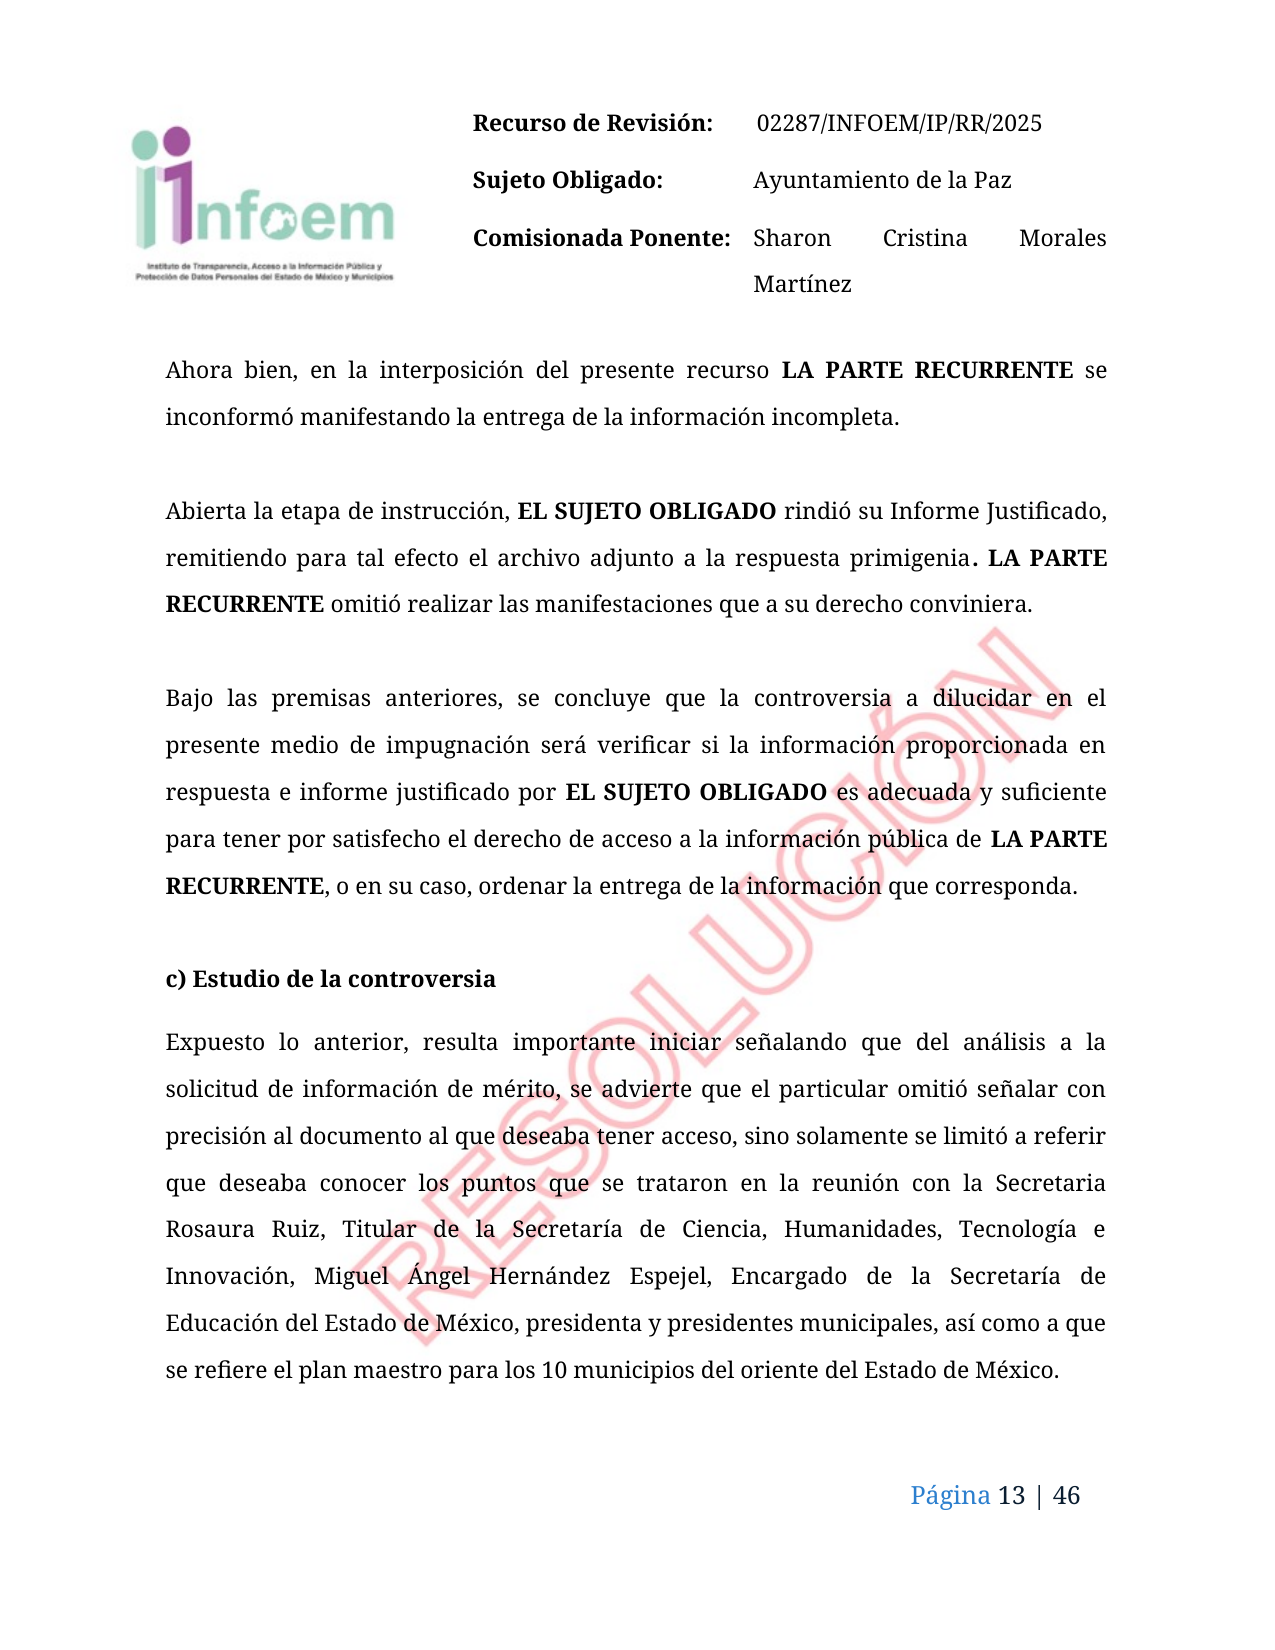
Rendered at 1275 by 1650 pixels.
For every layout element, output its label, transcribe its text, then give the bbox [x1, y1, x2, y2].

subtitle c) Estudio de la controversia [165, 963, 1107, 995]
text Expuesto lo anterior, resulta importante iniciar señalando que del análisis a la solicitud de información de mérito, se advierte que el particular omitió señalar con precisión al documento al que deseaba tener acceso, sino solamente se limitó a referir que deseaba conocer los puntos que se trataron en la reunión con la Secretaria Rosaura Ruiz, Titular de la Secretaría de Ciencia, Humanidades, Tecnología e Innovación, Miguel Ángel Hernández Espejel, Encargado de la Secretaría de Educación del Estado de México, presidenta y presidentes municipales, así como a que se refiere el plan maestro para los 10 municipios del oriente del Estado de México. [165, 1026, 1107, 1385]
picture [2, 61, 1275, 1650]
text Bajo las premisas anteriores, se concluye que la controversia a dilucidar en el presente medio de impugnación será verificar si la información proporcionada en respuesta e informe justificado por EL SUJETO OBLIGADO es adecuada y suficiente para tener por satisfecho el derecho de acceso a la información pública de LA PARTE RECURRENTE, o en su caso, ordenar la entrega de la información que corresponda. [165, 682, 1107, 901]
text Ahora bien, en la interposición del presente recurso LA PARTE RECURRENTE se inconformó manifestando la entrega de la información incompleta. [165, 354, 1107, 432]
text Abierta la etapa de instrucción, EL SUJETO OBLIGADO rindió su Informe Justificado, remitiendo para tal efecto el archivo adjunto a la respuesta primigenia. LA PARTE RECURRENTE omitió realizar las manifestaciones que a su derecho conviniera. [165, 495, 1107, 620]
